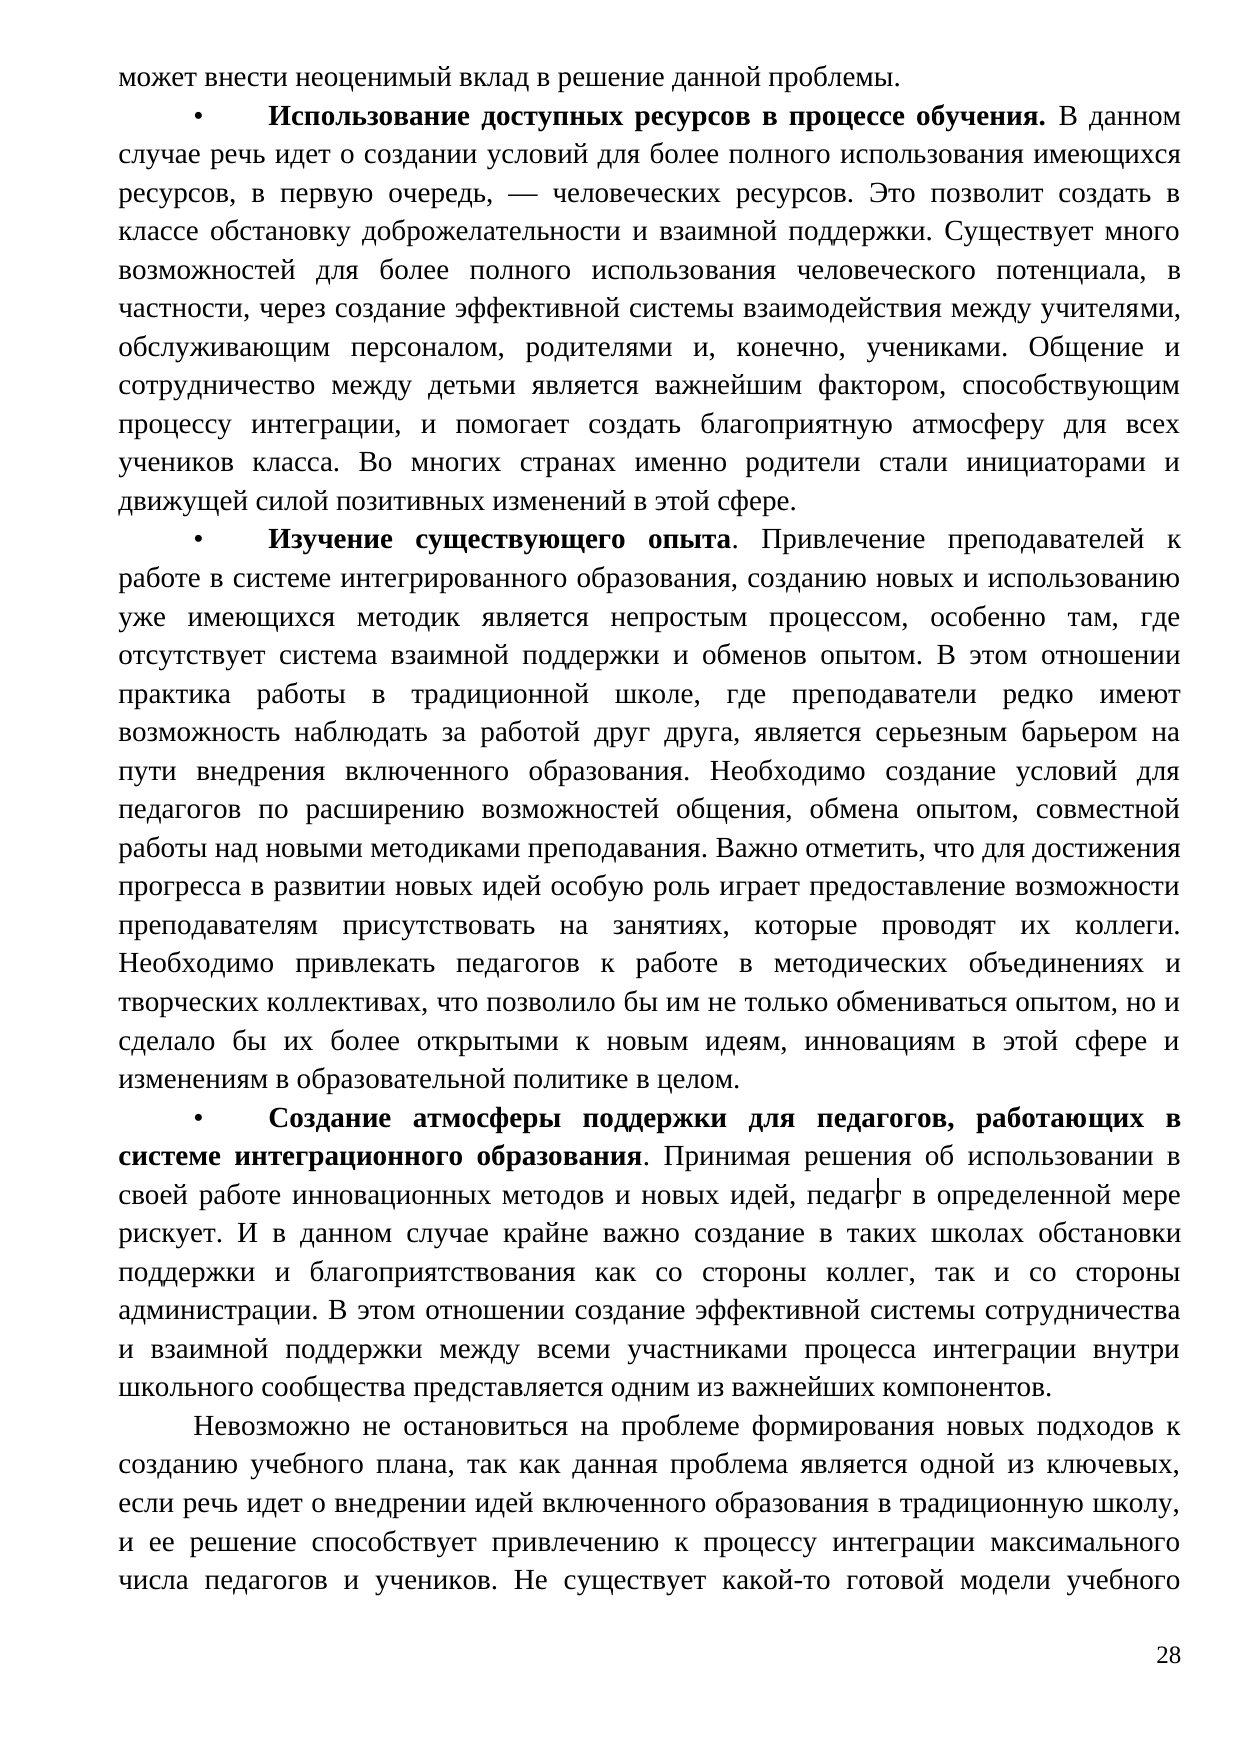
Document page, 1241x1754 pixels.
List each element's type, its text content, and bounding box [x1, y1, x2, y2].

list Использование доступных ресурсов в процессе обучения. В данном случае речь идет о создании условий для более полного использования имеющихся ресурсов, в первую очередь, — человеческих ресурсов. Это позволит создать в классе обстановку доброжелательности и взаимной поддержки. Существует много возможностей для более полного использования человеческого потенциала, в частности, через создание эффективной системы взаимодействия между учителями, обслуживающим персоналом, родителями и, конечно, учениками. Общение и сотрудничество между детьми является важнейшим фактором, способствующим процессу интеграции, и помогает создать благоприятную атмосферу для всех учеников класса. Во многих странах именно родители стали инициаторами и движущей силой позитивных изменений в этой сфере. [118, 98, 1181, 517]
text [118, 1408, 1181, 1596]
list Изучение существующего опыта. Привлечение преподавателей к работе в системе интегрированного образования, созданию новых и использованию уже имеющихся методик является непростым процессом, особенно там, где отсутствует система взаимной поддержки и обменов опытом. В этом отношении практика работы в традиционной школе, где преподаватели редко имеют возможность наблюдать за работой друг друга, является серьезным барьером на пути внедрения включенного образования. Необходимо создание условий для педагогов по расширению возможностей общения, обмена опытом, совместной работы над новыми методиками преподавания. Важно отметить, что для достижения прогресса в развитии новых идей особую роль играет предоставление возможности преподавателям присутствовать на занятиях, которые проводят их коллеги. Необходимо привлекать педагогов к работе в методических объединениях и творческих коллективах, что позволило бы им не только обмениваться опытом, но и сделало бы их более открытыми к новым идеям, инновациям в этой сфере и изменениям в образовательной политике в целом. [118, 522, 1181, 1095]
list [118, 59, 1181, 93]
list Создание атмосферы поддержки для педагогов, работающих в системе интеграционного образования. Принимая решения об использовании в своей работе инновационных методов и новых идей, педагог в определенной мере рискует. И в данном случае крайне важно создание в таких школах обстановки поддержки и благоприятствования как со стороны коллег, так и со стороны администрации. В этом отношении создание эффективной системы сотрудничества и взаимной поддержки между всеми участниками процесса интеграции внутри школьного сообщества представляется одним из важнейших компонентов. [118, 1100, 1181, 1403]
